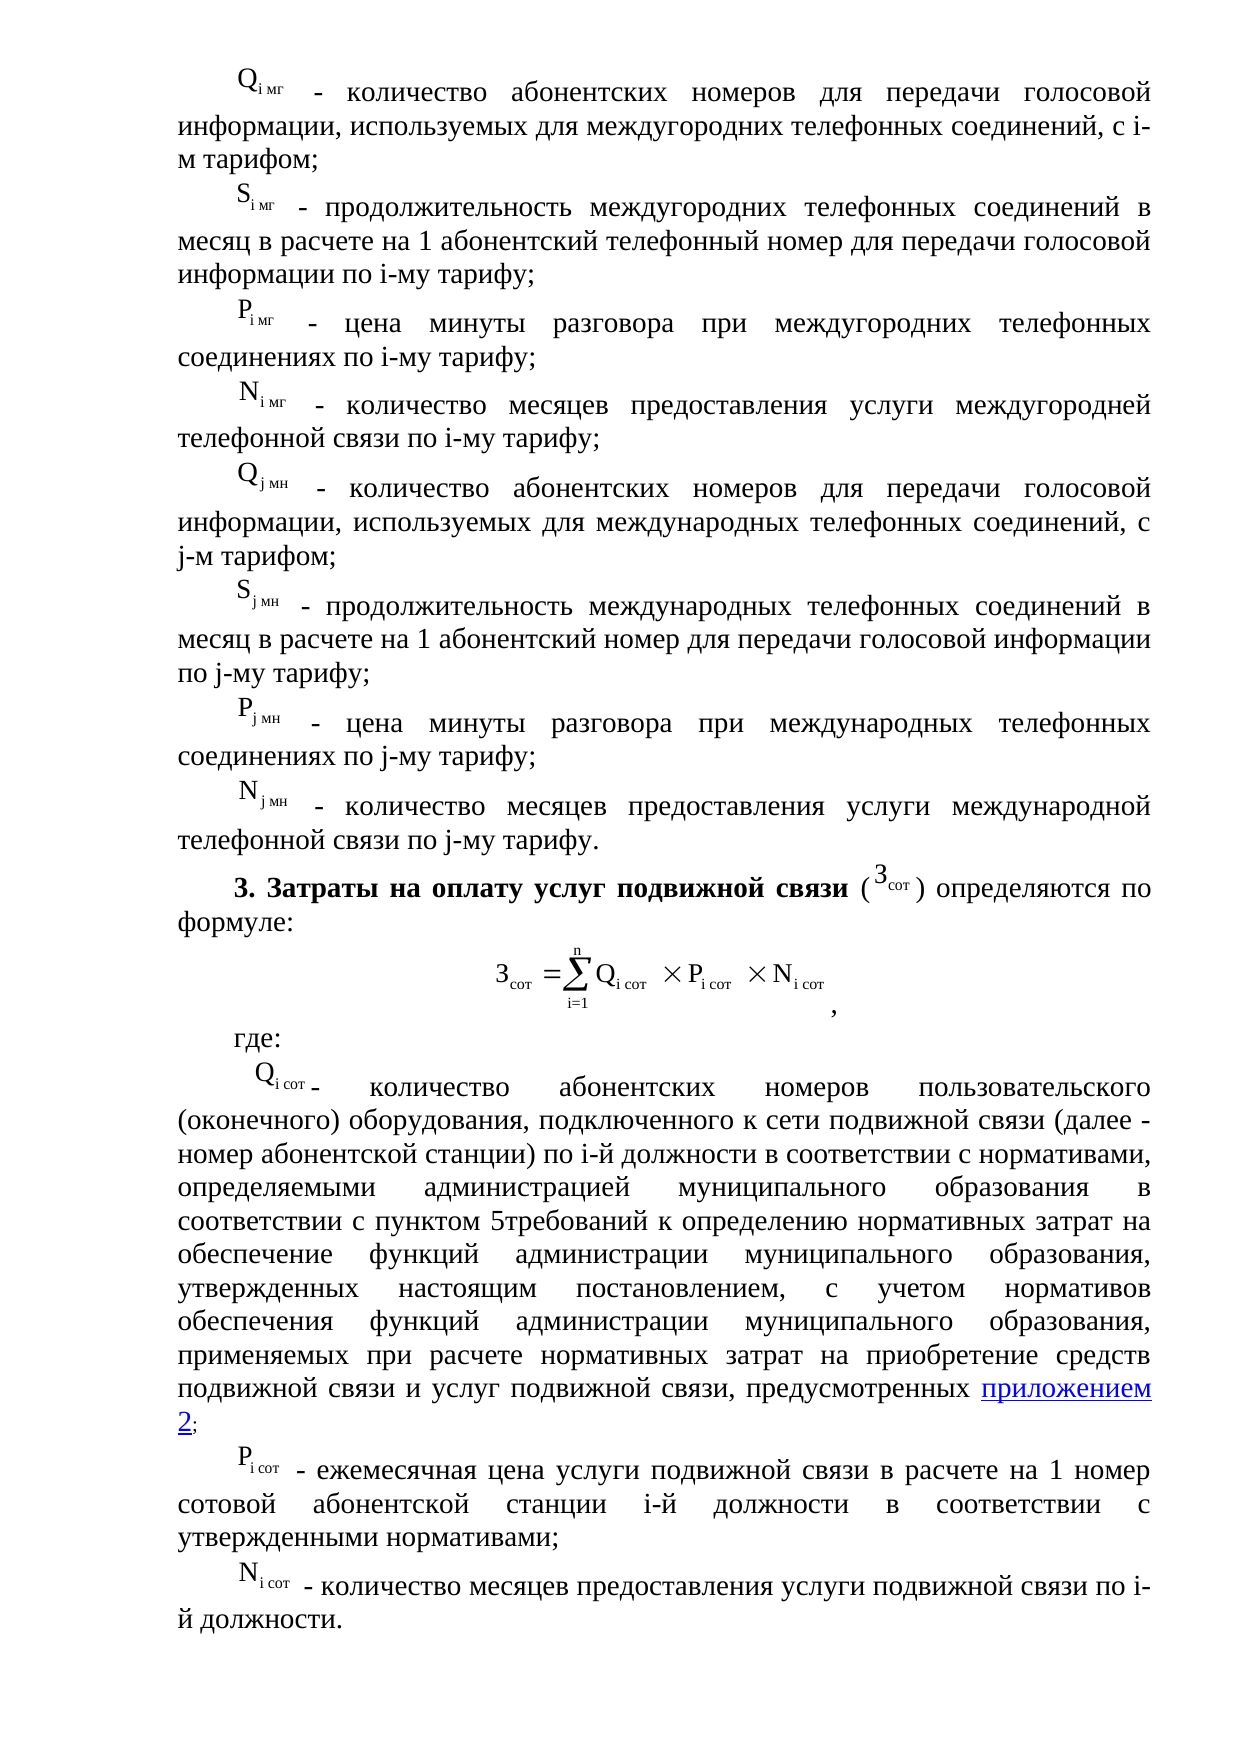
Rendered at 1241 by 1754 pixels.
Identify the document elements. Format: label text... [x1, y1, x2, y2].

text , [177, 937, 1152, 1020]
text где: [177, 1020, 1152, 1054]
text - цена минуты разговора при междугородних телефонных соединениях по i-му тарифу; [177, 290, 1152, 372]
text - количество месяцев предоставления услуги междугородней телефонной связи по i-му тарифу; [177, 372, 1152, 454]
text - продолжительность междугородних телефонных соединений в месяц в расчете на 1 абонентский телефонный номер для передачи голосовой информации по i-му тарифу; [177, 175, 1152, 290]
text - ежемесячная цена услуги подвижной связи в расчете на 1 номер сотовой абонентской станции i-й должности в соответствии с утвержденными нормативами; [177, 1438, 1152, 1553]
text - количество месяцев предоставления услуги международной телефонной связи по j-му тарифу. [177, 772, 1152, 855]
text - количество месяцев предоставления услуги подвижной связи по i-й должности. [177, 1553, 1152, 1635]
text - продолжительность международных телефонных соединений в месяц в расчете на 1 абонентский номер для передачи голосовой информации по j-му тарифу; [177, 571, 1152, 688]
text - цена минуты разговора при международных телефонных соединениях по j-му тарифу; [177, 688, 1152, 772]
text - количество абонентских номеров для передачи голосовой информации, используемых для международных телефонных соединений, с j-м тарифом; [177, 454, 1152, 571]
text 3. Затраты на оплату услуг подвижной связи () определяются по формуле: [177, 855, 1152, 937]
text - количество абонентских номеров для передачи голосовой информации, используемых для междугородних телефонных соединений, с i-м тарифом; [177, 59, 1152, 175]
text - количество абонентских номеров пользовательского (оконечного) оборудования, подключенного к сети подвижной связи (далее - номер абонентской станции) по i-й должности в соответствии с нормативами, определяемыми администрацией муниципального образования в соответствии с пунктом 5требований к определению нормативных затрат на обеспечение функций администрации муниципального образования, утвержденных настоящим постановлением, с учетом нормативов обеспечения функций администрации муниципального образования, применяемых при расчете нормативных затрат на приобретение средств подвижной связи и услуг подвижной связи, предусмотренных приложением 2; [177, 1054, 1152, 1438]
